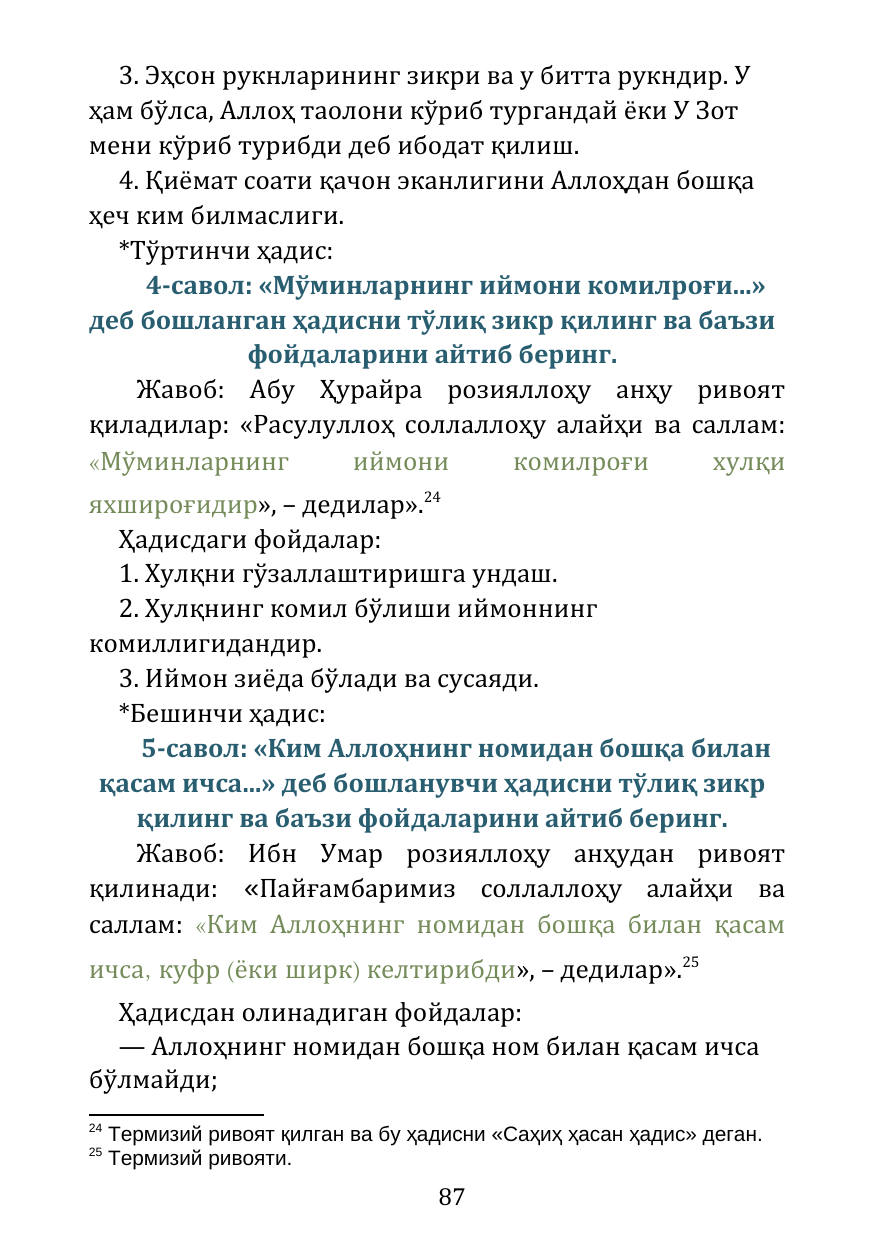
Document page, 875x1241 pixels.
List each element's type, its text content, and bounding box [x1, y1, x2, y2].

text *Бешинчи ҳадис: [89, 697, 785, 728]
subtitle 5-савол: «Ким Аллоҳнинг номидан бошқа билан қасам ичса...» деб бошланувчи ҳадисни тўлиқ зикр қилинг ва баъзи фойдаларини айтиб беринг. [79, 732, 785, 833]
text 3. Эҳсон рукнларининг зикри ва у битта рукндир. У ҳам бўлса, Аллоҳ таолони кўриб тургандай ёки У Зот мени кўриб турибди деб ибодат қилиш. [89, 59, 785, 161]
text Жавоб: Ибн Умар розияллоҳу анҳудан ривоят қилинади: «Пайғамбаримиз соллаллоҳу алайҳи ва саллам: «Ким Аллоҳнинг номидан бошқа билан қасам ичса, куфр (ёки ширк) келтирибди», – дедилар». [89, 836, 785, 992]
text 2. Хулқнинг комил бўлиши иймоннинг комиллигидандир. [89, 592, 785, 659]
text Жавоб: Абу Ҳурайра розияллоҳу анҳу ривоят қиладилар: «Расулуллоҳ соллаллоҳу алайҳи ва саллам: «Мўминларнинг иймони комилроғи хулқи яхшироғидир», – дедилар». [89, 373, 785, 519]
text 1. Хулқни гўзаллаштиришга ундаш. [89, 557, 785, 589]
text 3. Иймон зиёда бўлади ва сусаяди. [89, 662, 785, 694]
text *Тўртинчи ҳадис: [89, 233, 785, 265]
subtitle 4-савол: «Мўминларнинг иймони комилроғи...» деб бошланган ҳадисни тўлиқ зикр қилинг ва баъзи фойдаларини айтиб беринг. [79, 268, 785, 370]
text — Аллоҳнинг номидан бошқа ном билан қасам ичса бўлмайди; [89, 1029, 785, 1094]
text Ҳадисдаги фойдалар: [89, 522, 785, 554]
text Ҳадисдан олинадиган фойдалар: [89, 996, 785, 1028]
text 4. Қиёмат соати қачон эканлигини Аллоҳдан бошқа ҳеч ким билмаслиги. [89, 164, 785, 230]
